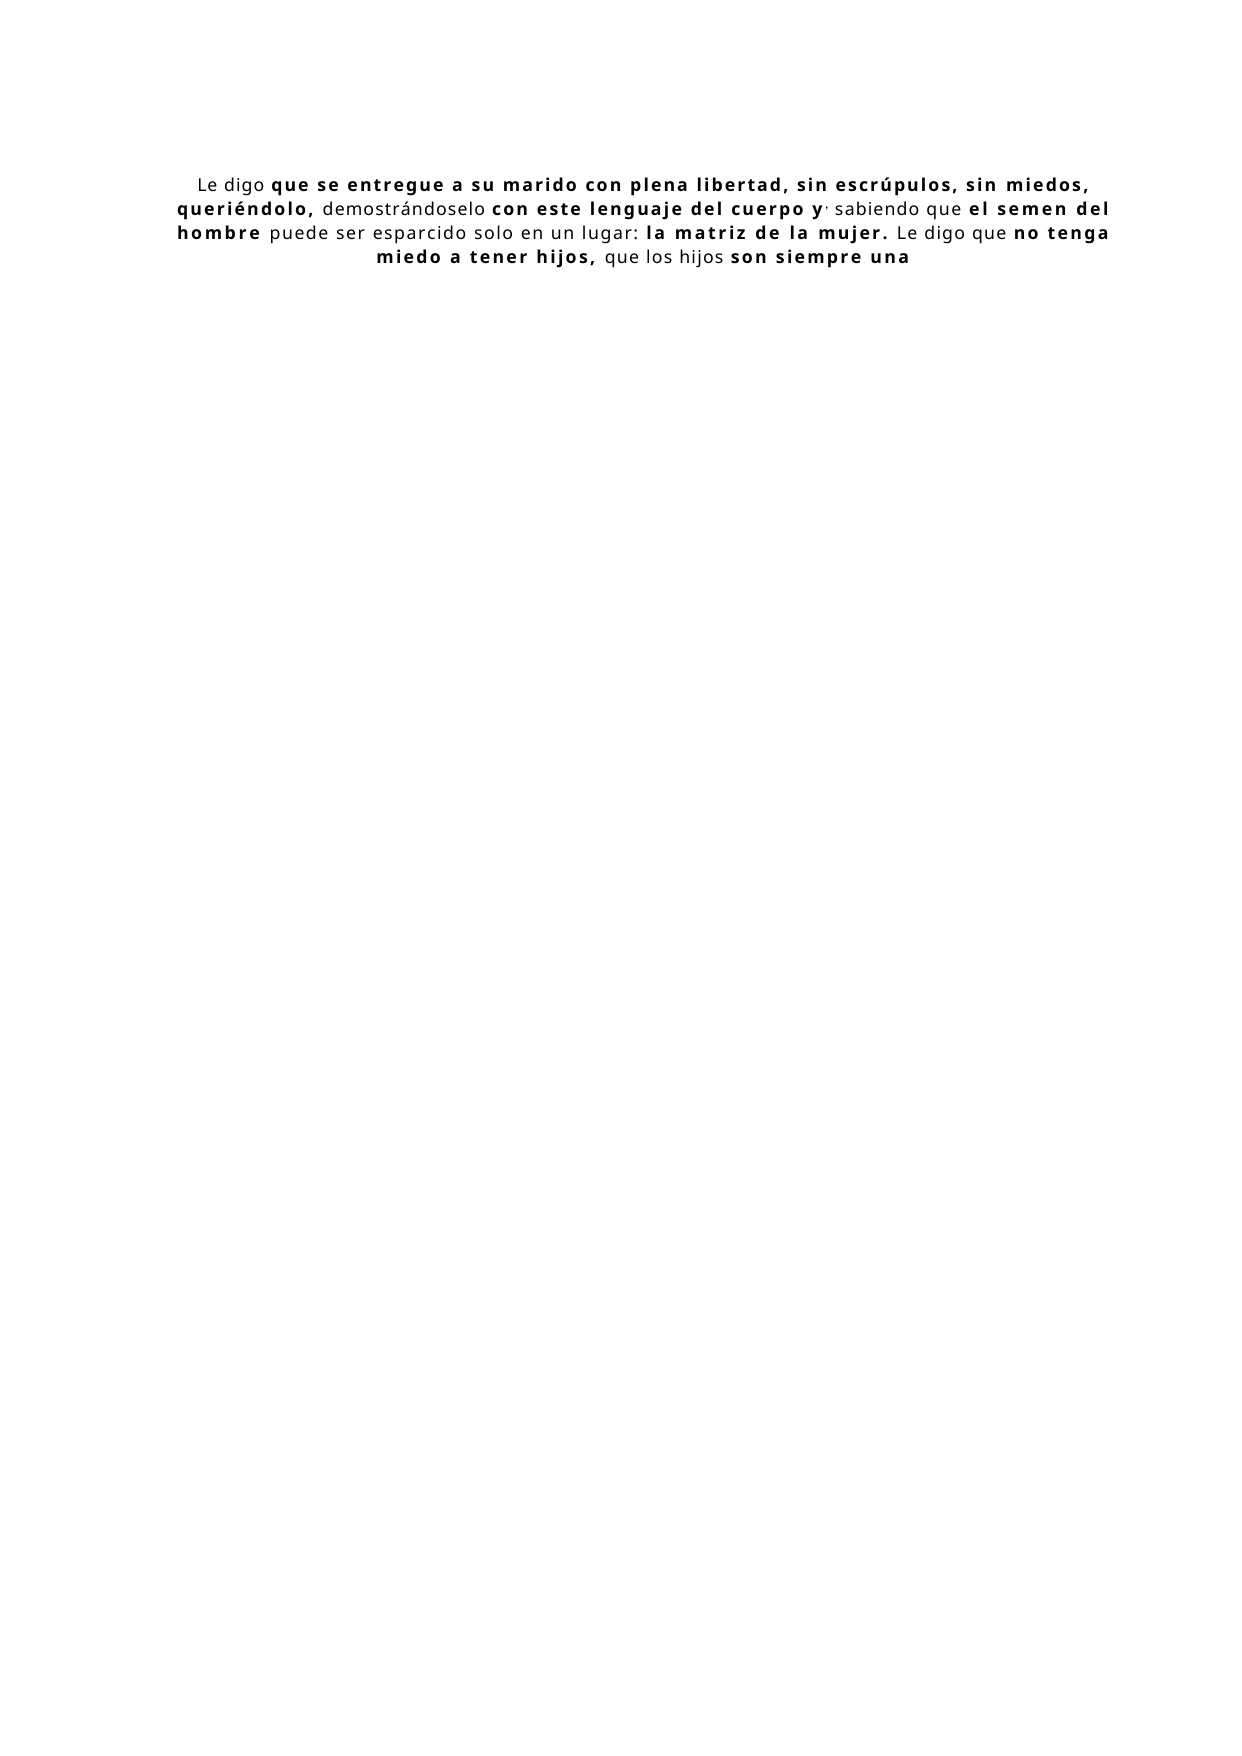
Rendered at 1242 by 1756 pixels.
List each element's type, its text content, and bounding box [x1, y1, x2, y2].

text Le digo que se entregue a su marido con plena libertad, sin escrúpulos, sin miedos, queriéndolo, demostrándoselo con este lenguaje del cuerpo y, sabiendo que el semen del hombre puede ser esparcido solo en un lugar: la matriz de la mujer. Le digo que no tenga miedo a tener hijos, que los hijos son siempre una [171, 172, 1114, 269]
